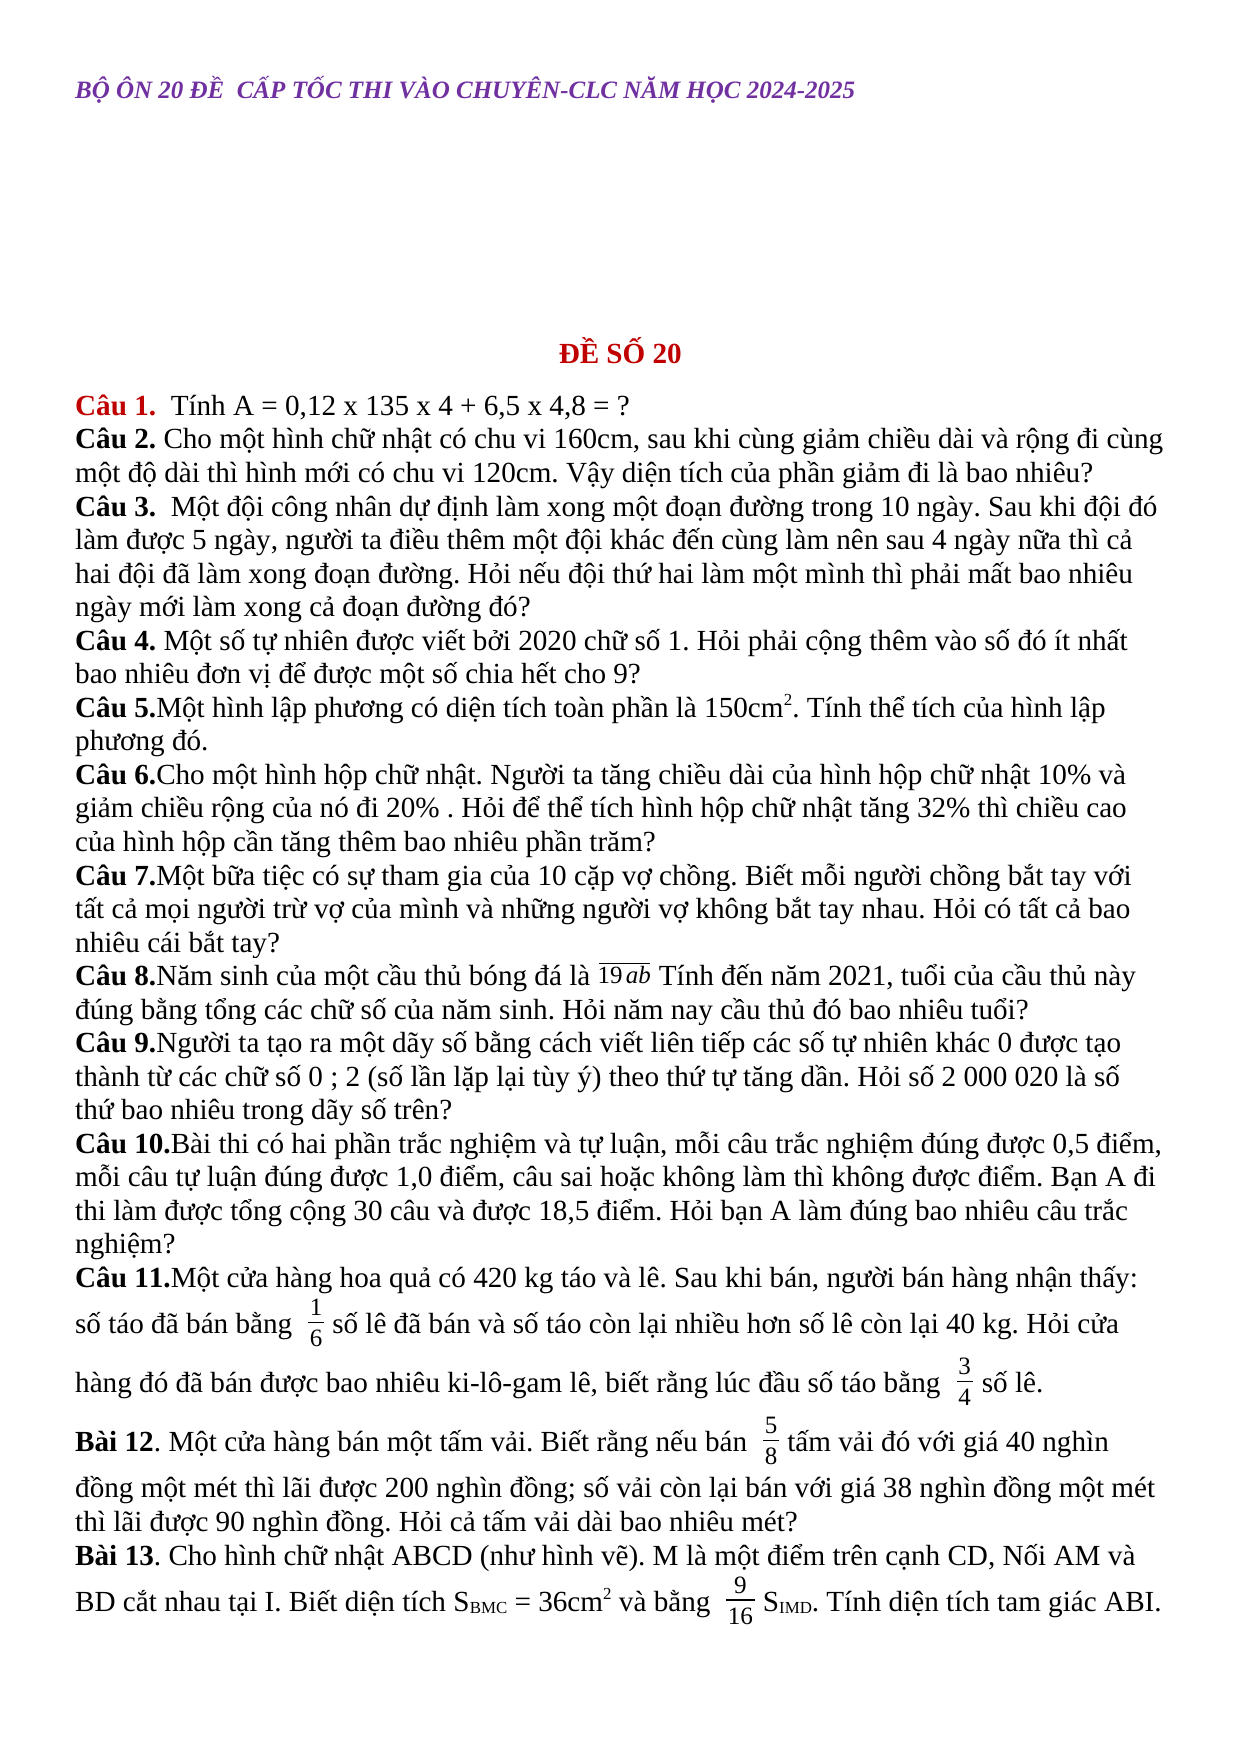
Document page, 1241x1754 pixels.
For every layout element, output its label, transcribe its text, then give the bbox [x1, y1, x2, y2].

text ĐỀ SỐ 20 [75, 336, 1165, 369]
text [75, 388, 1165, 1630]
